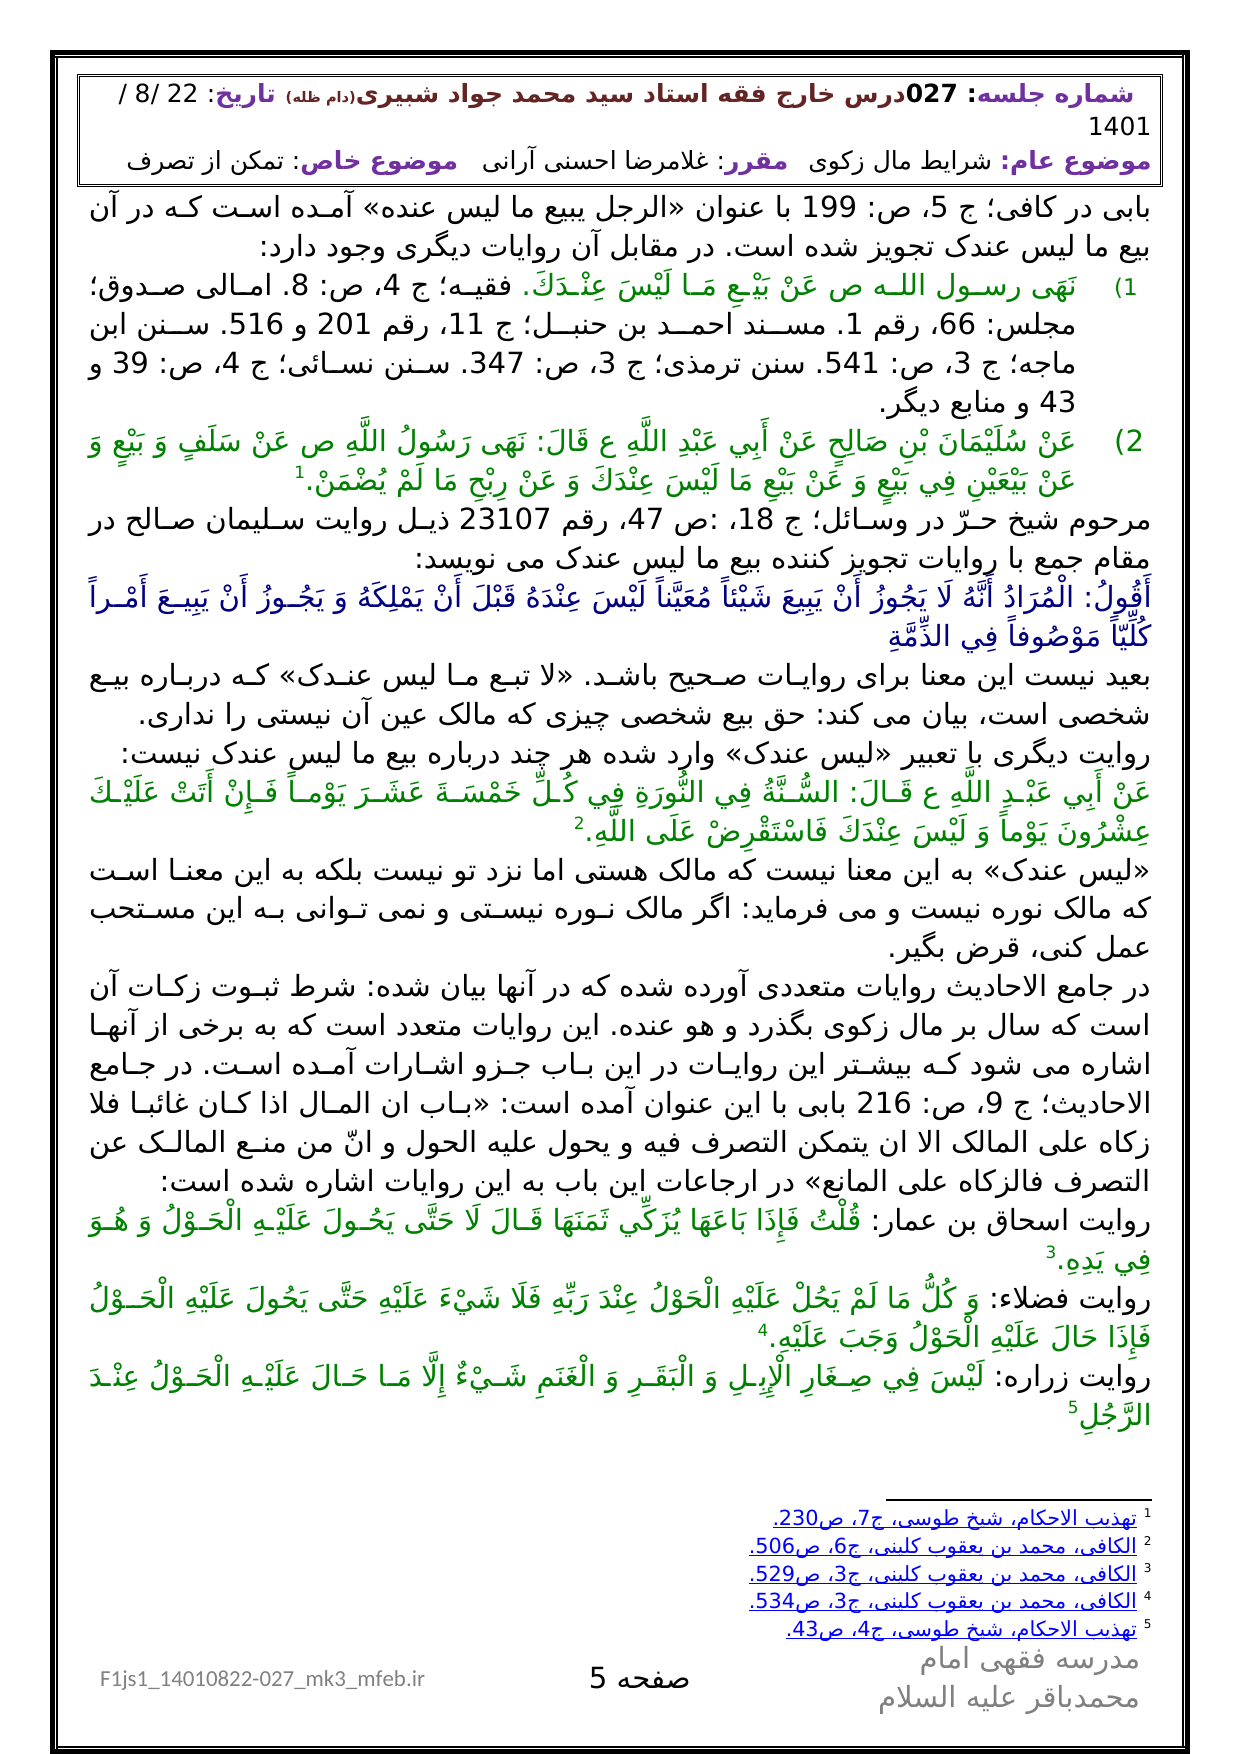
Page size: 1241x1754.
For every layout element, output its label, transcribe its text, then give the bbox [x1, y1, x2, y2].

list عَنْ سُلَيْمَانَ بْنِ صَالِحٍ عَنْ أَبِي عَبْدِ اللَّهِ ع قَالَ: نَهَى رَسُولُ اللَّهِ ص عَنْ سَلَفٍ وَ بَيْعٍ وَ عَنْ بَيْعَيْنِ فِي بَيْعٍ وَ عَنْ بَيْعِ مَا لَيْسَ عِنْدَكَ وَ عَنْ رِبْحِ مَا لَمْ يُضْمَنْ. [89, 424, 1114, 497]
text «لیس عندک» به این معنا نیست که مالک هستی اما نزد تو نیست بلکه به این معنا است که مالک نوره نیست و می فرماید: اگر مالک نوره نیستی و نمی توانی به این مستحب عمل کنی، قرض بگیر. [89, 853, 1152, 965]
text روایت فضلاء: وَ كُلُّ مَا لَمْ يَحُلْ عَلَيْهِ الْحَوْلُ عِنْدَ رَبِّهِ فَلَا شَيْ‌ءَ عَلَيْهِ حَتَّى يَحُولَ عَلَيْهِ الْحَوْلُ فَإِذَا حَالَ عَلَيْهِ الْحَوْلُ وَجَبَ عَلَيْهِ. [89, 1281, 1152, 1354]
text روایت اسحاق بن عمار: قُلْتُ فَإِذَا بَاعَهَا يُزَكِّي ثَمَنَهَا قَالَ لَا حَتَّى يَحُولَ عَلَيْهِ الْحَوْلُ وَ هُوَ فِي يَدِهِ. [89, 1203, 1152, 1276]
text در جامع الاحادیث روایات متعددی آورده شده که در آنها بیان شده: شرط ثبوت زکات آن است که سال بر مال زکوی بگذرد و هو عنده. این روایات متعدد است که به برخی از آنها اشاره می شود که بیشتر این روایات در این باب جزو اشارات آمده است. در جامع الاحادیث؛ ج 9، ص: 216 بابی با این عنوان آمده است: «باب ان المال اذا کان غائبا فلا زکاه علی المالک الا ان یتمکن التصرف فیه و یحول علیه الحول و انّ من منع المالک عن التصرف فالزکاه علی المانع» در ارجاعات این باب به این روایات اشاره شده است: [89, 970, 1152, 1198]
text روایت زراره: لَيْسَ فِي صِغَارِ الْإِبِلِ وَ الْبَقَرِ وَ الْغَنَمِ شَيْ‌ءٌ إِلَّا مَا حَالَ عَلَيْهِ الْحَوْلُ عِنْدَ الرَّجُلِ [89, 1359, 1152, 1432]
text روایت دیگری با تعبیر «لیس عندک» وارد شده هر چند درباره بیع ما لیس عندک نیست: [89, 736, 1152, 770]
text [89, 191, 1152, 263]
text عَنْ أَبِي عَبْدِ اللَّهِ ع قَالَ: السُّنَّةُ فِي النُّورَةِ فِي كُلِّ خَمْسَةَ عَشَرَ يَوْماً فَإِنْ أَتَتْ عَلَيْكَ عِشْرُونَ يَوْماً وَ لَيْسَ عِنْدَكَ فَاسْتَقْرِضْ عَلَى اللَّهِ. [89, 775, 1152, 848]
text أَقُولُ: الْمُرَادُ أَنَّهُ لَا يَجُوزُ أَنْ يَبِيعَ شَيْئاً مُعَيَّناً لَيْسَ عِنْدَهُ قَبْلَ أَنْ يَمْلِكَهُ وَ يَجُوزُ أَنْ يَبِيعَ أَمْراً كُلِّيّاً مَوْصُوفاً فِي الذِّمَّةِ [89, 580, 1152, 653]
text مرحوم شیخ حرّ در وسائل؛ ج 18، :ص 47، رقم 23107 ذیل روایت سلیمان صالح در مقام جمع با روایات تجویز کننده بیع ما لیس عندک می نویسد: [89, 502, 1152, 575]
list نَهَى رسول الله ص عَنْ بَيْعِ مَا لَيْسَ عِنْدَكَ. فقیه؛ ج 4، ص: 8. امالی صدوق؛ مجلس: 66، رقم 1. مسند احمد بن حنبل؛ ج 11، رقم 201 و 516. سنن ابن ماجه؛ ج 3، ص: 541. سنن ترمذی؛ ج 3، ص: 347. سنن نسائی؛ ج 4، ص: 39 و 43 و منابع دیگر. [89, 268, 1114, 419]
text بعید نیست این معنا برای روایات صحیح باشد. «لا تبع ما لیس عندک» که درباره بیع شخصی است، بیان می کند: حق بیع شخصی چیزی که مالک عین آن نیستی را نداری. [89, 658, 1152, 731]
